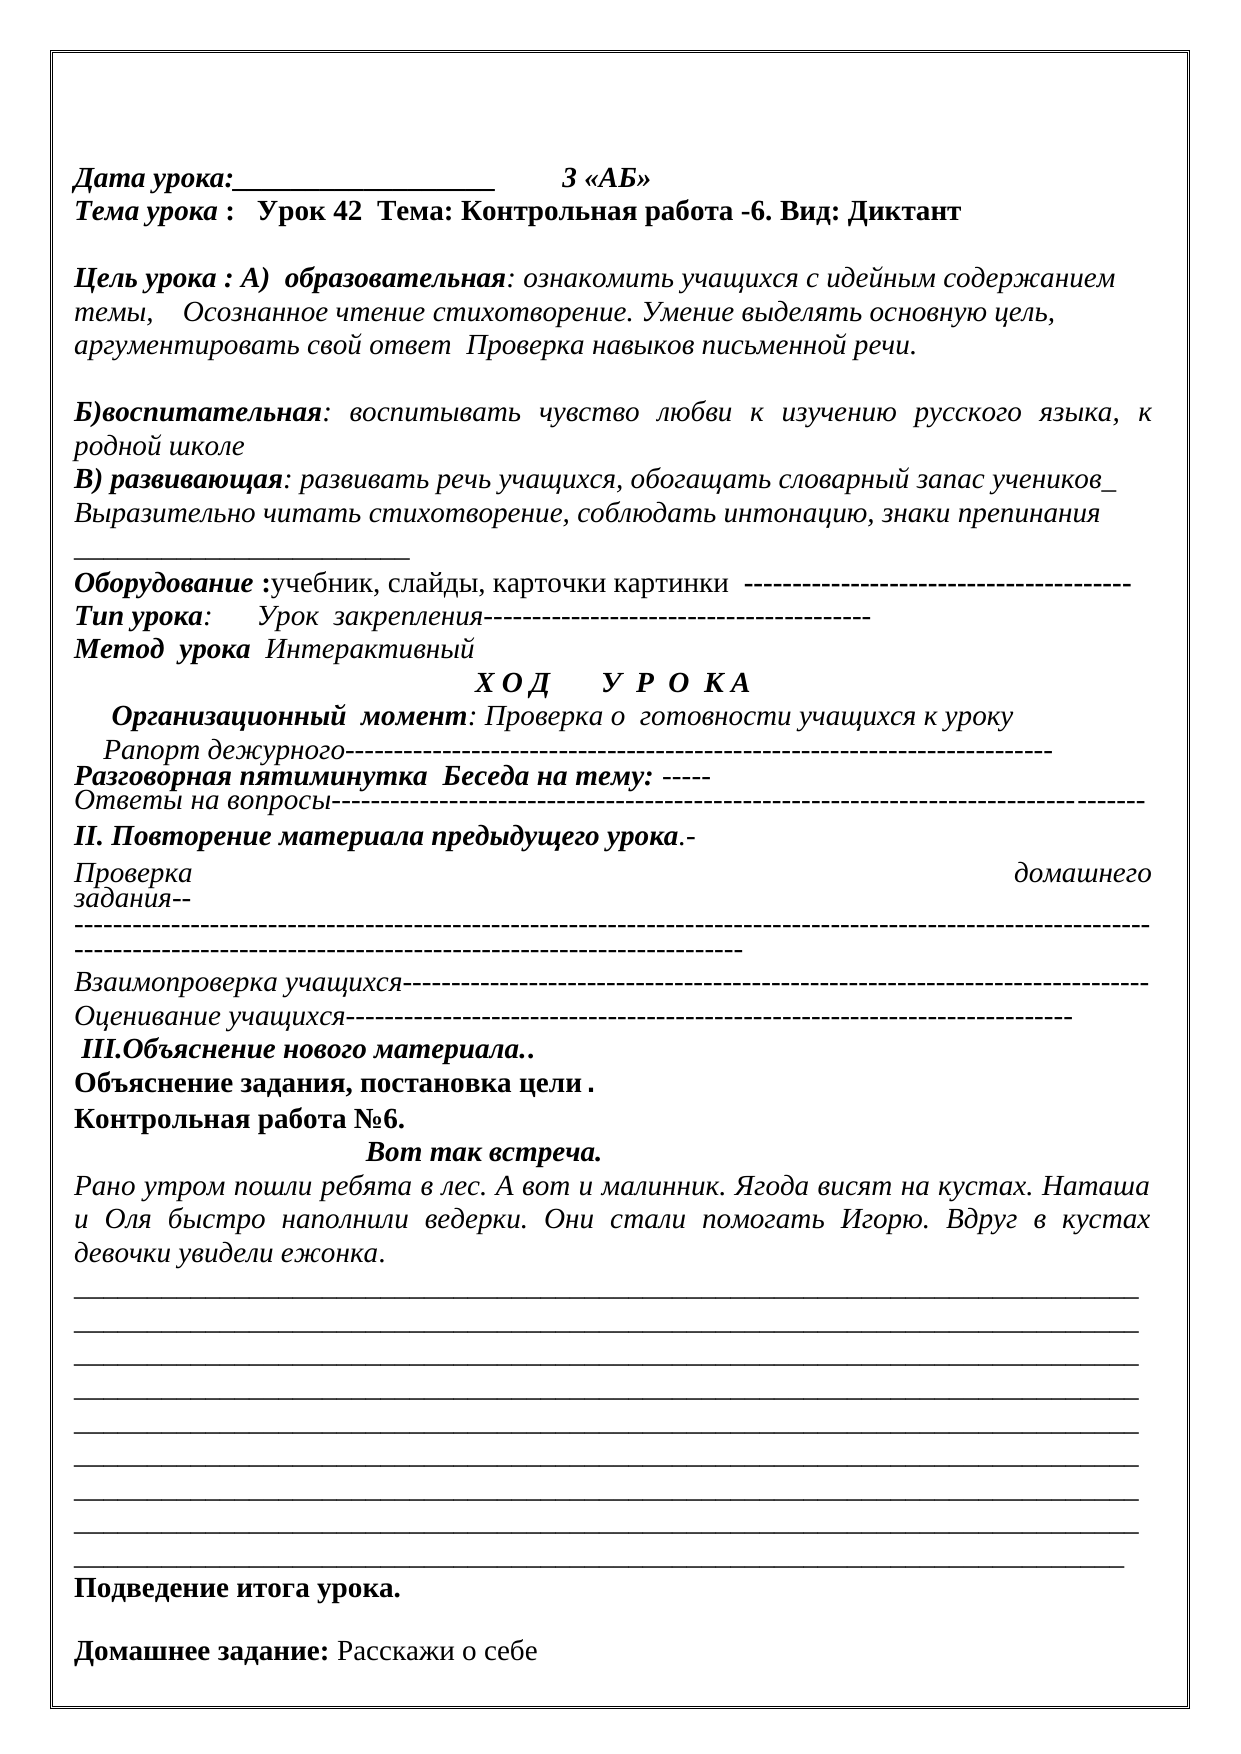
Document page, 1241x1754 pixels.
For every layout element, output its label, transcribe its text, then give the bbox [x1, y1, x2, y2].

text Тип урока: Урок закрепления---------------------------------------- [74, 598, 1152, 631]
text Х О Д У Р О К А [74, 665, 1152, 698]
text Организационный момент: Проверка о готовности учащихся к уроку [111, 698, 1152, 732]
text Объяснение задания, постановка цели. [74, 1065, 1152, 1101]
text Оценивание учащихся--------------------------------------------------------------------------- [74, 998, 1152, 1031]
text II. Повторение материала предыдущего урока.- [74, 825, 1152, 851]
text Ответы на вопросы----------------------------------------------------------------------------------- [74, 790, 1152, 814]
text В) развивающая: развивать речь учащихся, обогащать словарный запас учеников_ Выразительно читать стихотворение, соблюдать интонацию, знаки препинания _______________________ [74, 462, 1152, 562]
text Проверка домашнего задания-------------------------------------------------------------------------------------------------------------------------------------------------------------------------------------- [74, 862, 1152, 964]
text ________________________________________________________________________________________________________________________________________________________________________________________________________________________________________________________________________________________________________________________________________________________________________________________________________________________________________________________________________________________________________________________________________________________________________________________________________________________________________________________________________________ [74, 1268, 1152, 1570]
text Рано утром пошли ребята в лес. А вот и малинник. Ягода висят на кустах. Наташа и Оля быстро наполнили ведерки. Они стали помогать Игорю. Вдруг в кустах девочки увидели ежонка. [74, 1168, 1152, 1268]
text Домашнее задание: Расскажи о себе [74, 1633, 1152, 1666]
text Оборудование :учебник, слайды, карточки картинки ---------------------------------------- [74, 571, 1135, 598]
text Взаимопроверка учащихся----------------------------------------------------------------------------- [74, 964, 1152, 998]
text Тема урока : Урок 42 Тема: Контрольная работа -6. Вид: Диктант [74, 193, 1152, 227]
text Разговорная пятиминутка Беседа на тему: ----- [74, 765, 1152, 790]
text Дата урока:__________________ 3 «АБ» [74, 160, 1152, 193]
text Вот так встреча. [74, 1134, 1152, 1168]
text Цель урока : A) образовательная: ознакомить учащихся с идейным содержанием [74, 260, 1152, 294]
text темы, Осознанное чтение стихотворение. Умение выделять основную цель, аргументировать свой ответ Проверка навыков письменной речи. [74, 294, 1152, 361]
text Б)воспитательная: воспитывать чувство любви к изучению русского языка, к родной школе [74, 394, 1152, 462]
text III.Объяснение нового материала.. [74, 1031, 1152, 1065]
text Контрольная работа №6. [74, 1101, 1152, 1134]
text Рапорт дежурного------------------------------------------------------------------------- [74, 732, 1152, 765]
text Метод урока Интерактивный [74, 631, 1152, 665]
text Подведение итога урока. [74, 1570, 1152, 1604]
